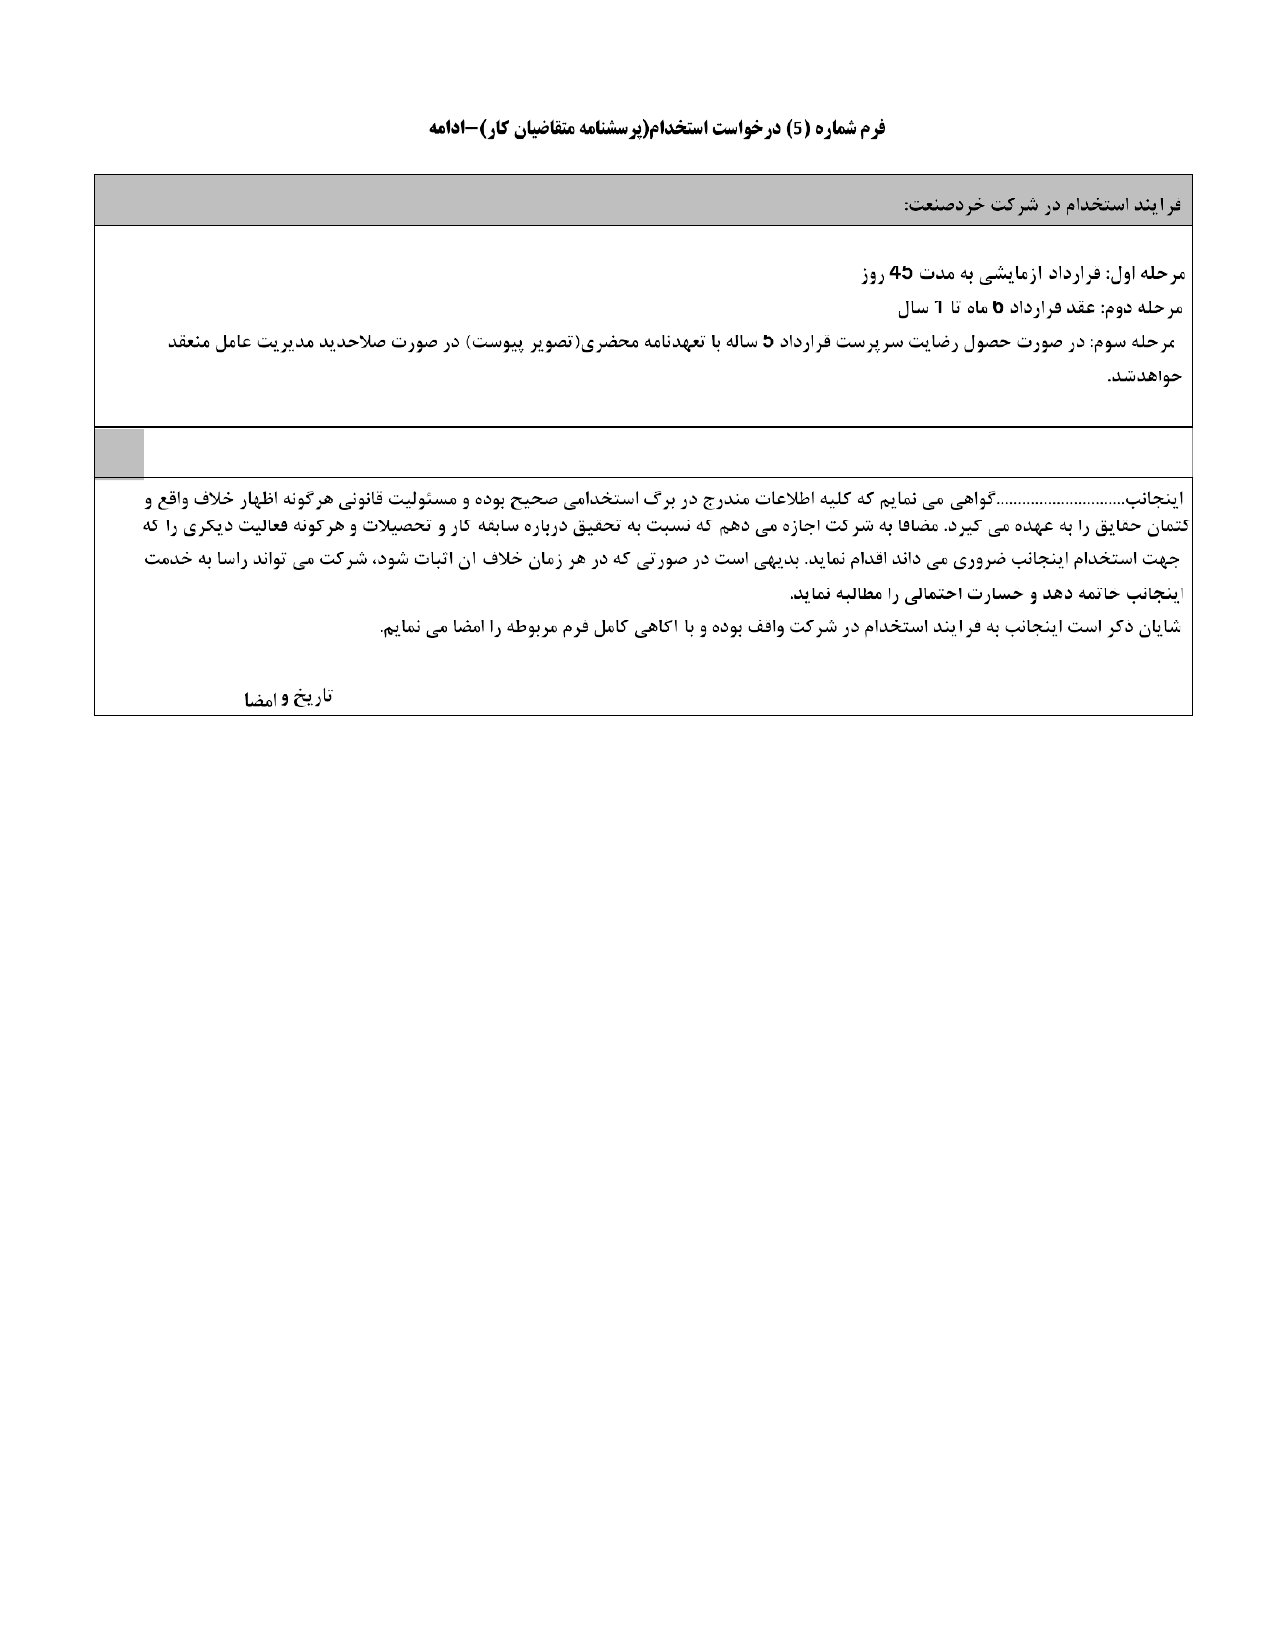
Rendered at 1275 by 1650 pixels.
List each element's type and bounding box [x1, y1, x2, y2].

picture [480, 118, 885, 140]
picture [1108, 371, 1182, 387]
picture [245, 692, 276, 707]
picture [905, 198, 1180, 216]
picture [143, 520, 1191, 537]
table_cell [95, 226, 1192, 426]
table_header [95, 175, 1192, 225]
picture [381, 620, 1180, 638]
picture [898, 301, 1182, 319]
table_cell [95, 428, 1192, 477]
picture [861, 266, 1185, 285]
picture [145, 552, 1180, 570]
table_cell [95, 478, 1192, 715]
picture [791, 588, 1183, 605]
picture [168, 335, 1174, 353]
